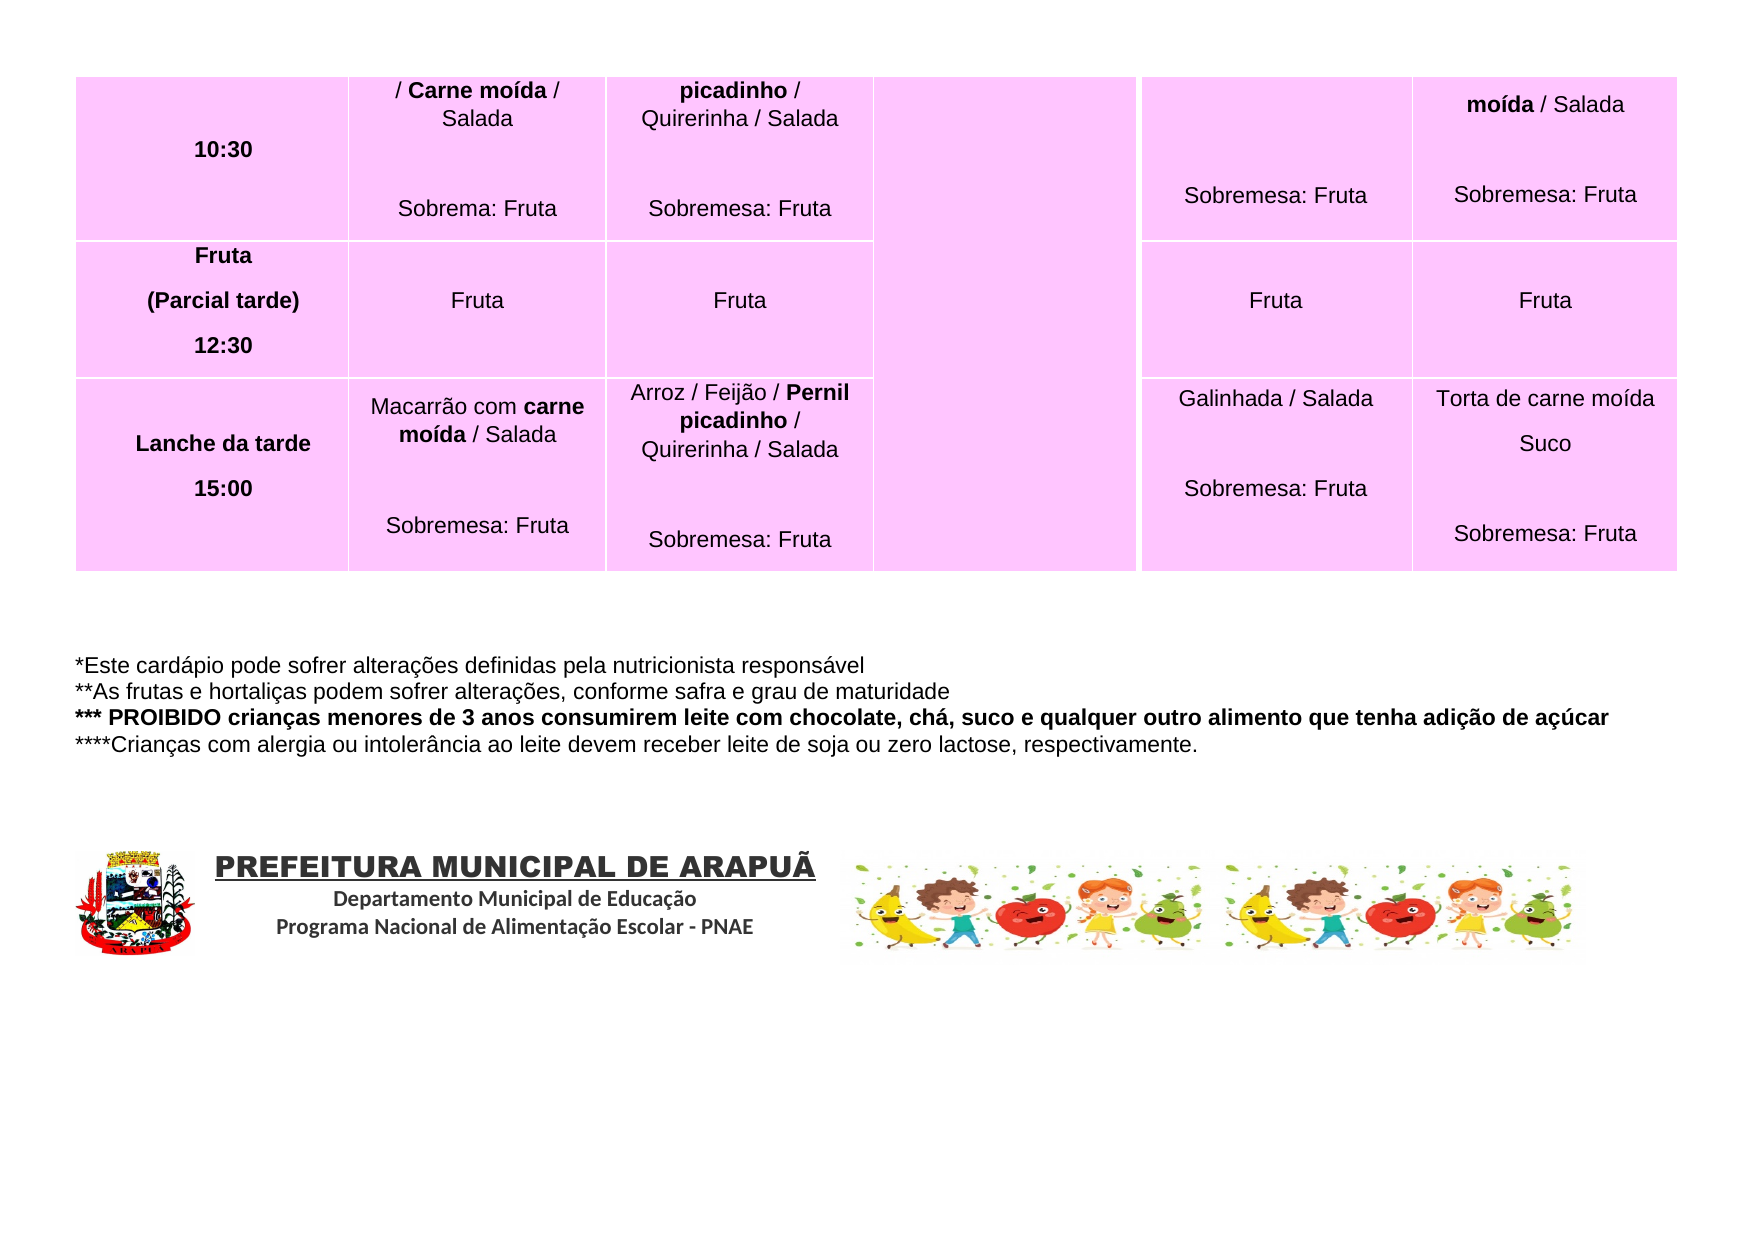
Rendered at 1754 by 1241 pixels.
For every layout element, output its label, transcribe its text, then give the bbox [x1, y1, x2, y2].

text *Este cardápio pode sofrer alterações definidas pela nutricionista responsável [75, 652, 1679, 678]
text **As frutas e hortaliças podem sofrer alterações, conforme safra e grau de maturidade [75, 678, 1679, 704]
text *** PROIBIDO crianças menores de 3 anos consumirem leite com chocolate, chá, suco e qualquer outro alimento que tenha adição de açúcar [75, 704, 1679, 731]
picture [840, 850, 1586, 965]
picture [75, 851, 196, 956]
text ****Crianças com alergia ou intolerância ao leite devem receber leite de soja ou zero lactose, respectivamente. [75, 731, 1679, 757]
